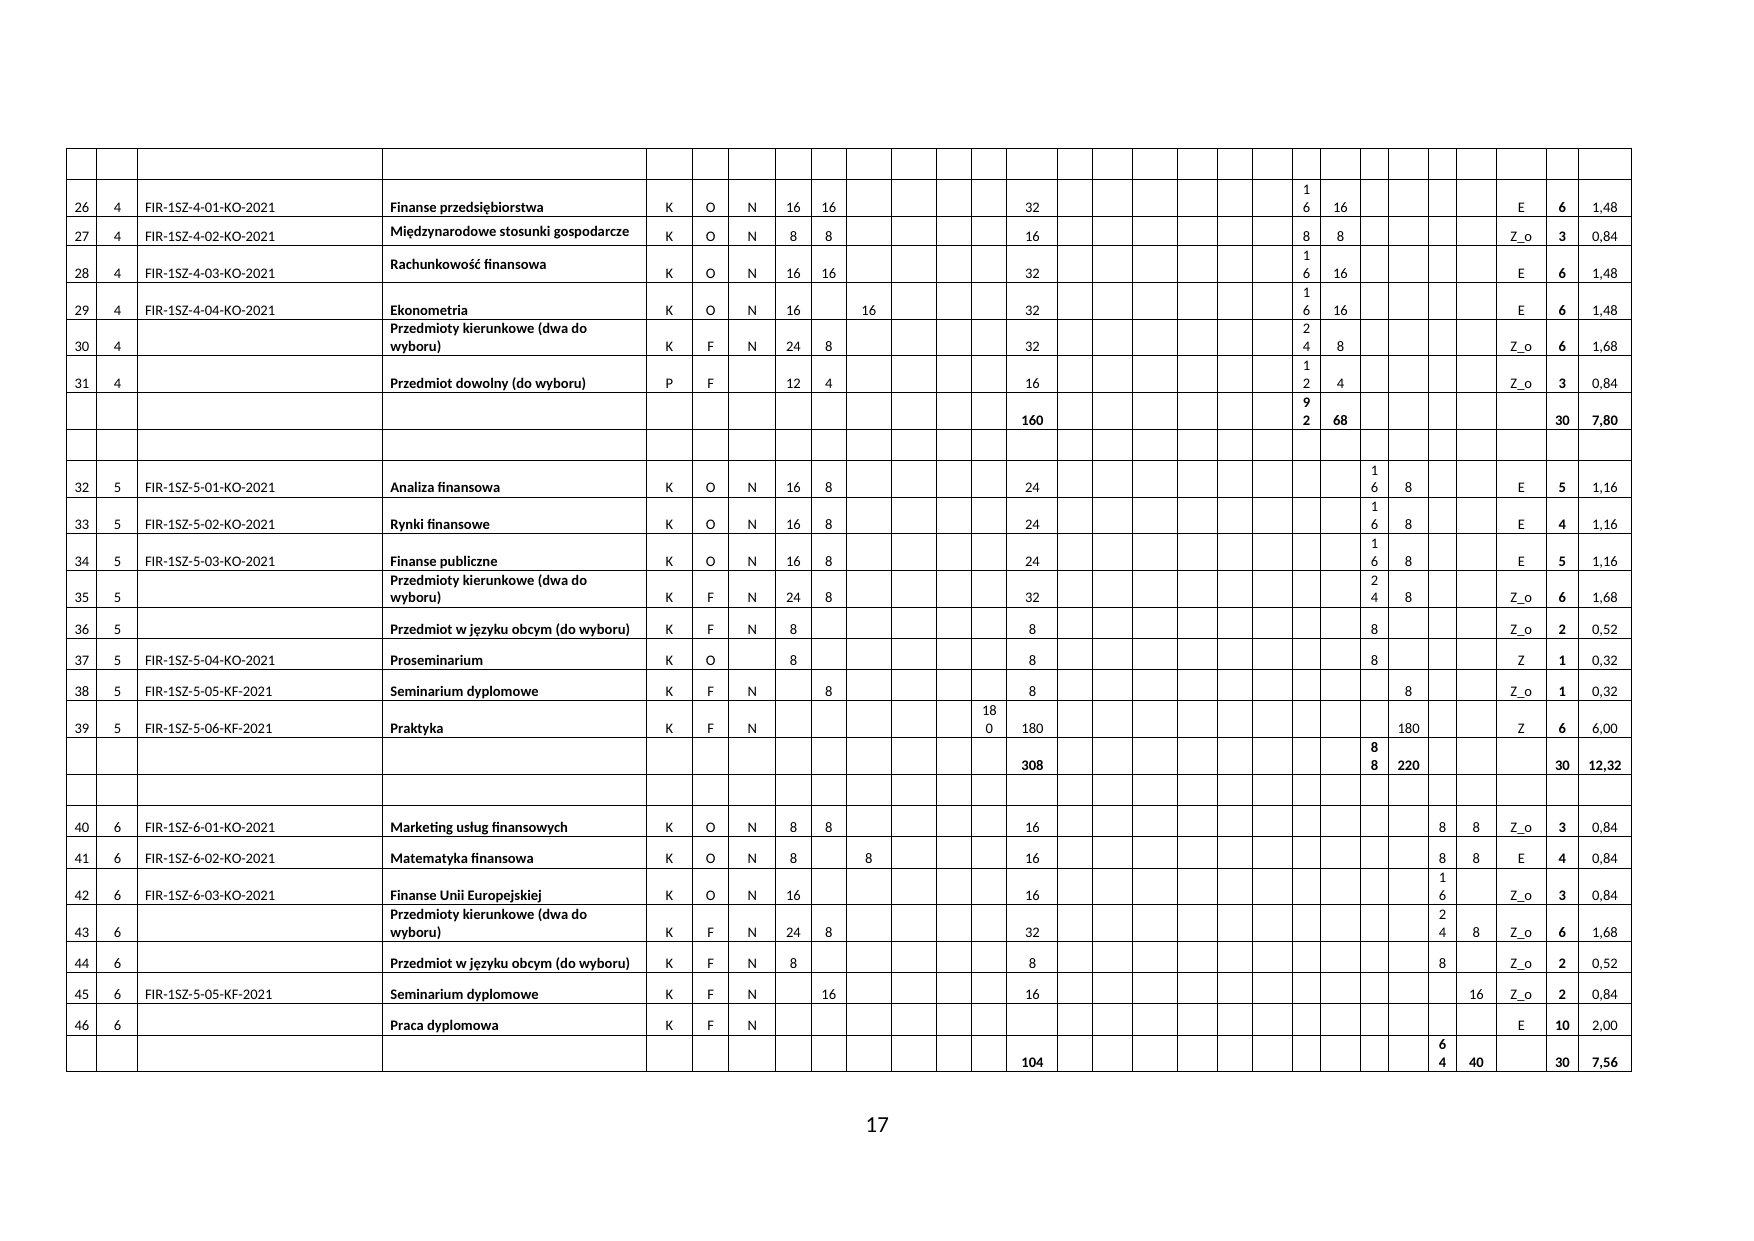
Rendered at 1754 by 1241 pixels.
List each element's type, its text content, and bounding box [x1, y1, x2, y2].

table_cell [1058, 180, 1092, 216]
table_cell [1293, 461, 1320, 497]
table_cell 1,48 [1579, 180, 1631, 216]
table_cell 8 [1457, 905, 1496, 941]
table_cell [1253, 393, 1292, 429]
table_cell F [693, 608, 728, 638]
table_cell 8 [812, 498, 846, 533]
table_cell [1253, 217, 1292, 245]
table_cell [1253, 942, 1292, 972]
table_cell 5 [97, 461, 137, 497]
table_cell [892, 806, 936, 836]
table_cell [1093, 498, 1132, 533]
table_cell [1058, 942, 1092, 972]
table_cell 28 [67, 246, 96, 282]
table_cell 1,68 [1579, 571, 1631, 607]
table_cell [1361, 775, 1388, 805]
table_cell Matematyka finansowa [383, 837, 646, 867]
table_cell 4 [1547, 837, 1578, 867]
table_cell [1389, 180, 1428, 216]
table_cell [67, 430, 96, 460]
table_cell [1178, 430, 1217, 460]
table_cell [1361, 246, 1388, 282]
table_cell N [729, 571, 775, 607]
table_cell K [647, 246, 692, 282]
table_cell 16 [1321, 283, 1360, 319]
table_cell [776, 738, 811, 774]
table_cell 180 [972, 701, 1006, 737]
table_cell 1,16 [1579, 461, 1631, 497]
table_cell 16 [1007, 806, 1057, 836]
table_cell [1218, 149, 1252, 179]
table_cell [1293, 149, 1320, 179]
table_cell [1178, 498, 1217, 533]
table_cell 16 [1007, 837, 1057, 867]
table_cell [847, 320, 891, 355]
table_cell [1253, 149, 1292, 179]
table_cell [1389, 356, 1428, 392]
table_cell 16 [1361, 461, 1388, 497]
table_cell 24 [1293, 320, 1320, 355]
table_cell [729, 149, 775, 179]
table_cell [892, 608, 936, 638]
table_cell [1058, 608, 1092, 638]
table_cell [1058, 246, 1092, 282]
table_cell [1293, 608, 1320, 638]
table_cell [138, 775, 382, 805]
table_cell 16 [1321, 246, 1360, 282]
table_cell K [647, 217, 692, 245]
table_cell [1429, 534, 1456, 570]
table_cell [937, 180, 971, 216]
table_cell [892, 670, 936, 700]
table_cell [1093, 149, 1132, 179]
table_cell [1058, 149, 1092, 179]
table_cell 8 [1007, 608, 1057, 638]
table_cell N [729, 1004, 775, 1034]
table_cell N [729, 973, 775, 1003]
table_cell [1253, 806, 1292, 836]
table_cell [1093, 180, 1132, 216]
table_cell 6 [97, 869, 137, 904]
table_cell [892, 498, 936, 533]
table_cell [1547, 775, 1578, 805]
table_cell [892, 869, 936, 904]
table_cell N [729, 461, 775, 497]
table_cell [847, 942, 891, 972]
table_cell N [729, 806, 775, 836]
table_cell [1389, 283, 1428, 319]
table_cell 5 [97, 608, 137, 638]
table_cell O [693, 498, 728, 533]
table_cell [937, 149, 971, 179]
table_cell 1,16 [1579, 498, 1631, 533]
table_cell 5 [97, 571, 137, 607]
table_cell K [647, 806, 692, 836]
table_cell Z_o [1497, 320, 1546, 355]
table_cell [67, 393, 96, 429]
table_cell [972, 498, 1006, 533]
table_cell Z_o [1497, 571, 1546, 607]
table_cell [937, 806, 971, 836]
table_cell 39 [67, 701, 96, 737]
table_cell 16 [776, 498, 811, 533]
table_cell 5 [1547, 461, 1578, 497]
table_cell O [693, 869, 728, 904]
table_cell 1,68 [1579, 320, 1631, 355]
table_cell [1457, 217, 1496, 245]
table_cell Proseminarium [383, 639, 646, 669]
table_cell [1253, 775, 1292, 805]
table_cell [1253, 571, 1292, 607]
table_cell [1058, 869, 1092, 904]
table_cell 0,32 [1579, 639, 1631, 669]
table_cell 16 [1007, 217, 1057, 245]
table_cell [1389, 430, 1428, 460]
table_cell [1457, 942, 1496, 972]
table_cell E [1497, 1004, 1546, 1034]
table_cell [1058, 775, 1092, 805]
table_cell 0,32 [1579, 670, 1631, 700]
table_cell [67, 738, 96, 774]
table_cell K [647, 942, 692, 972]
table_cell [1093, 1036, 1132, 1071]
table_cell [1389, 320, 1428, 355]
table_cell N [729, 246, 775, 282]
table_cell [1579, 430, 1631, 460]
table_cell [937, 246, 971, 282]
table_cell [972, 905, 1006, 941]
table_cell Praca dyplomowa [383, 1004, 646, 1034]
table_cell K [647, 837, 692, 867]
table_cell FIR-1SZ-5-05-KF-2021 [138, 670, 382, 700]
table_cell [1457, 534, 1496, 570]
table_cell O [693, 246, 728, 282]
table_cell [937, 498, 971, 533]
table_cell [1133, 639, 1177, 669]
table_cell [1497, 1036, 1546, 1071]
table_cell [937, 430, 971, 460]
table_cell 6 [97, 973, 137, 1003]
table_cell [1321, 608, 1360, 638]
table_cell 7,80 [1579, 393, 1631, 429]
table_cell [1058, 320, 1092, 355]
table_cell [729, 430, 775, 460]
table_cell [1058, 701, 1092, 737]
table_cell [937, 738, 971, 774]
table_cell [1253, 461, 1292, 497]
table_cell [892, 283, 936, 319]
table_cell 8 [1321, 320, 1360, 355]
table_cell [892, 430, 936, 460]
table_cell 0,52 [1579, 608, 1631, 638]
table_cell [1389, 837, 1428, 867]
table_cell FIR-1SZ-6-02-KO-2021 [138, 837, 382, 867]
table_cell Z_o [1497, 869, 1546, 904]
table_cell [1178, 393, 1217, 429]
table_cell [1361, 430, 1388, 460]
table_cell 24 [1361, 571, 1388, 607]
table_cell K [647, 639, 692, 669]
table_cell Finanse przedsiębiorstwa [383, 180, 646, 216]
table_cell [1321, 571, 1360, 607]
table_cell [1133, 608, 1177, 638]
table_cell [1218, 942, 1252, 972]
table_cell [1293, 837, 1320, 867]
table_cell K [647, 869, 692, 904]
table_cell [892, 217, 936, 245]
table_cell 92 [1293, 393, 1320, 429]
table_cell [1429, 973, 1456, 1003]
table_cell [1253, 246, 1292, 282]
table_cell 40 [67, 806, 96, 836]
table_cell [1457, 869, 1496, 904]
table_cell [1093, 837, 1132, 867]
table_cell [1218, 283, 1252, 319]
table_cell FIR-1SZ-6-03-KO-2021 [138, 869, 382, 904]
table_cell [97, 149, 137, 179]
table_cell [1497, 738, 1546, 774]
table_cell [1058, 430, 1092, 460]
table_cell [776, 430, 811, 460]
table_cell [1178, 973, 1217, 1003]
table_cell [812, 430, 846, 460]
table_cell [1058, 973, 1092, 1003]
table_cell [1361, 670, 1388, 700]
table_cell 16 [1361, 498, 1388, 533]
table_cell [1253, 1036, 1292, 1071]
table_cell 16 [1321, 180, 1360, 216]
table_cell [1133, 837, 1177, 867]
table_cell [892, 837, 936, 867]
table_cell [1133, 571, 1177, 607]
table_cell 36 [67, 608, 96, 638]
table_cell 33 [67, 498, 96, 533]
table_cell K [647, 973, 692, 1003]
table_cell [1133, 1004, 1177, 1034]
table_cell [1293, 942, 1320, 972]
table_cell [1457, 283, 1496, 319]
table_cell [1293, 1004, 1320, 1034]
table_cell [1321, 670, 1360, 700]
table_cell 8 [1321, 217, 1360, 245]
table_cell [847, 571, 891, 607]
table_cell [1293, 869, 1320, 904]
table_cell 30 [67, 320, 96, 355]
table_cell F [693, 670, 728, 700]
table_cell 5 [97, 639, 137, 669]
table_cell [1093, 608, 1132, 638]
table_cell [937, 217, 971, 245]
table_cell F [693, 356, 728, 392]
table_cell [1133, 149, 1177, 179]
table_cell [1178, 837, 1217, 867]
table_cell 16 [1361, 534, 1388, 570]
table_cell [729, 356, 775, 392]
table_cell [1457, 701, 1496, 737]
table_cell [1321, 534, 1360, 570]
table_cell [1429, 738, 1456, 774]
table_cell [847, 639, 891, 669]
table_cell [647, 149, 692, 179]
table_cell 1,48 [1579, 283, 1631, 319]
table_cell [1133, 942, 1177, 972]
table_cell [972, 393, 1006, 429]
table_cell [647, 738, 692, 774]
table_cell [892, 942, 936, 972]
table_cell [1293, 973, 1320, 1003]
table_cell 1 [1547, 670, 1578, 700]
table_cell Z_o [1497, 217, 1546, 245]
table_cell [1361, 701, 1388, 737]
table_cell K [647, 320, 692, 355]
table_cell [1253, 869, 1292, 904]
table_cell [812, 149, 846, 179]
table_cell [1321, 738, 1360, 774]
table_cell [1007, 775, 1057, 805]
table_cell 24 [1007, 534, 1057, 570]
table_cell 220 [1389, 738, 1428, 774]
table_cell 0,84 [1579, 869, 1631, 904]
table_cell K [647, 670, 692, 700]
table_cell [1293, 498, 1320, 533]
table_cell [776, 775, 811, 805]
table_cell 16 [1293, 246, 1320, 282]
table_cell 8 [1389, 571, 1428, 607]
table_cell 88 [1361, 738, 1388, 774]
table_cell [729, 1036, 775, 1071]
table_cell [892, 905, 936, 941]
table_cell 8 [812, 670, 846, 700]
table_cell [1093, 775, 1132, 805]
table_cell [892, 356, 936, 392]
table_cell 16 [776, 246, 811, 282]
table_cell [972, 149, 1006, 179]
table_cell [1178, 806, 1217, 836]
table_cell [1218, 217, 1252, 245]
table_cell [1547, 430, 1578, 460]
table_cell [1497, 430, 1546, 460]
table_cell [847, 393, 891, 429]
table_cell 6 [1547, 180, 1578, 216]
table_cell 44 [67, 942, 96, 972]
table_cell [1389, 775, 1428, 805]
table_cell 4 [97, 246, 137, 282]
table_cell 16 [1007, 973, 1057, 1003]
table_cell 12 [776, 356, 811, 392]
table_cell N [729, 701, 775, 737]
table_cell [892, 393, 936, 429]
table_cell Seminarium dyplomowe [383, 670, 646, 700]
table_cell [1093, 670, 1132, 700]
table_cell [1218, 869, 1252, 904]
table_cell [1093, 430, 1132, 460]
table_cell [1178, 149, 1217, 179]
table_cell [937, 639, 971, 669]
table_cell [847, 701, 891, 737]
table_cell [383, 738, 646, 774]
table_cell [1133, 806, 1177, 836]
table_cell K [647, 608, 692, 638]
table_cell 2 [1547, 608, 1578, 638]
table_cell 16 [847, 283, 891, 319]
table_cell [812, 639, 846, 669]
table_cell 8 [812, 217, 846, 245]
table_cell [1579, 149, 1631, 179]
table_cell [1178, 534, 1217, 570]
table_cell N [729, 498, 775, 533]
table_cell [1058, 1036, 1092, 1071]
table_cell [1429, 608, 1456, 638]
table_cell [1389, 393, 1428, 429]
table_cell [1218, 670, 1252, 700]
table_cell [729, 738, 775, 774]
table_cell [776, 973, 811, 1003]
table_cell [937, 608, 971, 638]
table_cell 8 [1361, 608, 1388, 638]
table_cell [1218, 534, 1252, 570]
table_cell [1253, 430, 1292, 460]
table_cell K [647, 1004, 692, 1034]
table_cell [892, 246, 936, 282]
table_cell K [647, 534, 692, 570]
table_cell 30 [1547, 393, 1578, 429]
table_cell [1321, 149, 1360, 179]
table_cell [892, 149, 936, 179]
table_cell [1429, 356, 1456, 392]
table_cell [847, 498, 891, 533]
table_cell [1457, 498, 1496, 533]
table_cell 4 [97, 356, 137, 392]
table_cell [937, 869, 971, 904]
table_cell E [1497, 246, 1546, 282]
table_cell [1253, 180, 1292, 216]
table_cell [1429, 246, 1456, 282]
table_cell [776, 701, 811, 737]
table_cell 16 [1007, 356, 1057, 392]
table_cell [1253, 670, 1292, 700]
table_cell [67, 775, 96, 805]
table_cell [1133, 869, 1177, 904]
table_cell [693, 1036, 728, 1071]
table_cell [138, 393, 382, 429]
table_cell 27 [67, 217, 96, 245]
table_cell [138, 1004, 382, 1034]
table_cell [937, 837, 971, 867]
table_cell E [1497, 180, 1546, 216]
table_cell [1293, 738, 1320, 774]
table_cell [972, 534, 1006, 570]
table_cell [812, 738, 846, 774]
table_cell 38 [67, 670, 96, 700]
table_cell [1389, 905, 1428, 941]
table_cell FIR-1SZ-5-03-KO-2021 [138, 534, 382, 570]
table_cell [847, 806, 891, 836]
table_cell Z_o [1497, 356, 1546, 392]
table_cell [1457, 430, 1496, 460]
table_cell [1007, 149, 1057, 179]
table_cell 8 [1389, 461, 1428, 497]
table_cell [1389, 1036, 1428, 1071]
table_cell 1,68 [1579, 905, 1631, 941]
table_cell [1093, 806, 1132, 836]
table_cell [1321, 837, 1360, 867]
table_cell [1253, 608, 1292, 638]
table_cell [972, 1036, 1006, 1071]
table_cell 29 [67, 283, 96, 319]
table_cell [1218, 180, 1252, 216]
table_cell 1,16 [1579, 534, 1631, 570]
table_cell [776, 393, 811, 429]
table_cell F [693, 973, 728, 1003]
table_cell [1457, 246, 1496, 282]
table_cell [1058, 1004, 1092, 1034]
table_cell [1093, 973, 1132, 1003]
table_cell [1178, 320, 1217, 355]
table_cell N [729, 905, 775, 941]
table_cell [1429, 149, 1456, 179]
table_cell [892, 639, 936, 669]
table_cell [1293, 670, 1320, 700]
table_cell FIR-1SZ-4-01-KO-2021 [138, 180, 382, 216]
table_cell 42 [67, 869, 96, 904]
table_cell [972, 639, 1006, 669]
table_cell [1218, 393, 1252, 429]
table_cell 8 [1429, 942, 1456, 972]
table_cell 68 [1321, 393, 1360, 429]
table_cell 2 [1547, 942, 1578, 972]
table_cell [1579, 775, 1631, 805]
table_cell [1361, 393, 1388, 429]
table_cell 16 [1293, 283, 1320, 319]
table_cell [1293, 775, 1320, 805]
table_cell Marketing usług finansowych [383, 806, 646, 836]
table_cell [847, 608, 891, 638]
table_cell [1429, 670, 1456, 700]
table_cell [972, 217, 1006, 245]
table_cell [1253, 320, 1292, 355]
table_cell [1253, 973, 1292, 1003]
table_cell 8 [1361, 639, 1388, 669]
table_cell FIR-1SZ-5-01-KO-2021 [138, 461, 382, 497]
table_cell 46 [67, 1004, 96, 1034]
table_cell [1253, 639, 1292, 669]
table_cell [383, 393, 646, 429]
table_cell 4 [1321, 356, 1360, 392]
table_cell [1093, 571, 1132, 607]
table_cell [138, 608, 382, 638]
table_cell 2 [1547, 973, 1578, 1003]
table_cell 4 [97, 180, 137, 216]
table_cell 160 [1007, 393, 1057, 429]
table_cell E [1497, 461, 1546, 497]
table_cell [1321, 430, 1360, 460]
table_cell 12,32 [1579, 738, 1631, 774]
table_cell 5 [97, 498, 137, 533]
table_cell FIR-1SZ-5-04-KO-2021 [138, 639, 382, 669]
table_cell [1389, 149, 1428, 179]
table_cell [693, 430, 728, 460]
table_cell [937, 1004, 971, 1034]
table_cell 8 [812, 905, 846, 941]
table_cell [1058, 670, 1092, 700]
table_cell [1178, 283, 1217, 319]
table_cell [1361, 1004, 1388, 1034]
table_cell [1253, 837, 1292, 867]
table_cell E [1497, 837, 1546, 867]
table_cell [1178, 461, 1217, 497]
table_cell 3 [1547, 217, 1578, 245]
table_cell [1218, 608, 1252, 638]
table_cell 180 [1007, 701, 1057, 737]
table_cell [1093, 738, 1132, 774]
table_cell F [693, 571, 728, 607]
table_cell 30 [1547, 738, 1578, 774]
table_cell FIR-1SZ-4-04-KO-2021 [138, 283, 382, 319]
table_cell [647, 775, 692, 805]
table_cell 16 [776, 869, 811, 904]
table_cell [1178, 869, 1217, 904]
table_cell [1133, 461, 1177, 497]
table_cell [972, 320, 1006, 355]
table_cell FIR-1SZ-5-02-KO-2021 [138, 498, 382, 533]
table_cell [937, 320, 971, 355]
table_cell [1218, 1004, 1252, 1034]
table_cell [1321, 701, 1360, 737]
table_cell [972, 738, 1006, 774]
table_cell [847, 461, 891, 497]
table_cell [1133, 738, 1177, 774]
table_cell [1178, 571, 1217, 607]
table_cell O [693, 180, 728, 216]
table_cell [97, 430, 137, 460]
table_cell F [693, 905, 728, 941]
table_cell 2,00 [1579, 1004, 1631, 1034]
table_cell 32 [1007, 905, 1057, 941]
table_cell K [647, 461, 692, 497]
table_cell [1321, 498, 1360, 533]
table_cell [1389, 608, 1428, 638]
table_cell 7,56 [1579, 1036, 1631, 1071]
table_cell [1178, 1036, 1217, 1071]
table_cell [138, 738, 382, 774]
table_cell [1178, 775, 1217, 805]
table_cell [1218, 701, 1252, 737]
table_cell [812, 869, 846, 904]
table_cell 8 [812, 461, 846, 497]
table_cell [937, 356, 971, 392]
table_cell [1389, 942, 1428, 972]
table_cell [1093, 246, 1132, 282]
table_cell [937, 571, 971, 607]
table_cell [1389, 639, 1428, 669]
table_cell [847, 905, 891, 941]
table_cell [1389, 973, 1428, 1003]
table_cell 180 [1389, 701, 1428, 737]
table_cell [1058, 639, 1092, 669]
table_cell [972, 670, 1006, 700]
table_cell [972, 283, 1006, 319]
table_cell [1457, 670, 1496, 700]
table_cell 5 [97, 534, 137, 570]
table_cell [67, 149, 96, 179]
table_cell Międzynarodowe stosunki gospodarcze [383, 217, 646, 245]
table_cell [1093, 534, 1132, 570]
table_cell [1321, 806, 1360, 836]
table_cell N [729, 670, 775, 700]
table_cell [972, 942, 1006, 972]
table_cell [1178, 217, 1217, 245]
table_cell Z_o [1497, 905, 1546, 941]
table_cell [847, 149, 891, 179]
table_cell [1457, 1004, 1496, 1034]
table_cell [937, 701, 971, 737]
table_cell [1218, 430, 1252, 460]
table_cell [847, 180, 891, 216]
table_cell [972, 461, 1006, 497]
table_cell [892, 180, 936, 216]
table_cell 24 [1429, 905, 1456, 941]
table_cell [892, 1036, 936, 1071]
table_cell 43 [67, 905, 96, 941]
table_cell [1178, 905, 1217, 941]
table_cell [972, 430, 1006, 460]
table_cell 0,84 [1579, 217, 1631, 245]
table_cell 24 [776, 905, 811, 941]
table_cell 8 [1389, 670, 1428, 700]
table_cell 32 [67, 461, 96, 497]
table_cell K [647, 283, 692, 319]
table_cell [729, 775, 775, 805]
table_cell [937, 973, 971, 1003]
table_cell [1093, 217, 1132, 245]
table_cell N [729, 320, 775, 355]
table_cell K [647, 180, 692, 216]
table_cell [1058, 806, 1092, 836]
table_cell 1 [1547, 639, 1578, 669]
table_cell [1178, 639, 1217, 669]
table_cell [812, 393, 846, 429]
table_cell [138, 356, 382, 392]
table_cell [892, 701, 936, 737]
table_cell [1093, 1004, 1132, 1034]
table_cell 8 [1007, 942, 1057, 972]
table_cell [1178, 180, 1217, 216]
table_cell Finanse Unii Europejskiej [383, 869, 646, 904]
table_cell [892, 738, 936, 774]
table_cell 8 [1457, 806, 1496, 836]
table_cell [937, 905, 971, 941]
table_cell N [729, 942, 775, 972]
table_cell [138, 942, 382, 972]
table_cell 8 [812, 571, 846, 607]
table_cell [97, 775, 137, 805]
table_cell [1429, 180, 1456, 216]
table_cell 4 [1547, 498, 1578, 533]
table_cell [1093, 942, 1132, 972]
table_cell 4 [812, 356, 846, 392]
table_cell [138, 430, 382, 460]
table_cell 16 [1293, 180, 1320, 216]
table_cell Z [1497, 639, 1546, 669]
table_cell [972, 775, 1006, 805]
table_cell [1133, 217, 1177, 245]
table_cell 24 [1007, 498, 1057, 533]
table_cell [1058, 393, 1092, 429]
table_cell 8 [847, 837, 891, 867]
table_cell [1133, 701, 1177, 737]
table_cell K [647, 905, 692, 941]
table_cell [1093, 701, 1132, 737]
table_cell [892, 571, 936, 607]
table_cell [1293, 1036, 1320, 1071]
table_cell [1429, 283, 1456, 319]
table_cell [1253, 498, 1292, 533]
table_cell 6 [97, 1004, 137, 1034]
table_cell [972, 571, 1006, 607]
table_cell N [729, 180, 775, 216]
table_cell [383, 430, 646, 460]
table_cell [138, 149, 382, 179]
table_cell Praktyka [383, 701, 646, 737]
table_cell [1133, 320, 1177, 355]
table_cell 1,48 [1579, 246, 1631, 282]
table_cell 8 [776, 608, 811, 638]
table_cell 10 [1547, 1004, 1578, 1034]
table_cell [1457, 738, 1496, 774]
table_cell Ekonometria [383, 283, 646, 319]
table_cell N [729, 837, 775, 867]
table_cell [1253, 283, 1292, 319]
table_cell 6,00 [1579, 701, 1631, 737]
table_cell [1093, 905, 1132, 941]
table_cell [67, 1036, 96, 1071]
table_cell [1253, 1004, 1292, 1034]
table_cell [1178, 246, 1217, 282]
table_cell [138, 571, 382, 607]
table_cell [892, 1004, 936, 1034]
table_cell [972, 180, 1006, 216]
table_cell [972, 246, 1006, 282]
table_cell [1321, 905, 1360, 941]
table_cell 3 [1547, 869, 1578, 904]
table_cell [693, 393, 728, 429]
table_cell [1253, 905, 1292, 941]
table_cell 3 [1547, 356, 1578, 392]
table_cell [1293, 571, 1320, 607]
table_cell [776, 1004, 811, 1034]
table_cell [776, 1036, 811, 1071]
table_cell Finanse publiczne [383, 534, 646, 570]
table_cell [1389, 217, 1428, 245]
table_cell Z_o [1497, 670, 1546, 700]
table_cell 16 [812, 180, 846, 216]
table_cell P [647, 356, 692, 392]
table_cell 32 [1007, 571, 1057, 607]
table_cell [1361, 973, 1388, 1003]
table_cell 4 [97, 283, 137, 319]
table_cell [1253, 356, 1292, 392]
table_cell [812, 1036, 846, 1071]
table_cell [812, 608, 846, 638]
table_cell [847, 738, 891, 774]
table_cell 8 [1007, 670, 1057, 700]
table_cell 40 [1457, 1036, 1496, 1071]
table_cell Przedmioty kierunkowe (dwa do wyboru) [383, 320, 646, 355]
table_cell [1361, 356, 1388, 392]
table_cell [1093, 869, 1132, 904]
table_cell [1218, 905, 1252, 941]
table_cell [1218, 356, 1252, 392]
table_cell [847, 775, 891, 805]
table_cell 8 [1457, 837, 1496, 867]
table_cell [1178, 701, 1217, 737]
table_cell 8 [776, 217, 811, 245]
table_cell 6 [97, 905, 137, 941]
table_cell [1218, 461, 1252, 497]
table_cell [1361, 217, 1388, 245]
table_cell 8 [776, 639, 811, 669]
table_cell [1389, 806, 1428, 836]
table_cell [1389, 1004, 1428, 1034]
table_cell 12 [1293, 356, 1320, 392]
table_cell 37 [67, 639, 96, 669]
table_cell 0,84 [1579, 973, 1631, 1003]
table_cell [1178, 670, 1217, 700]
table_cell [812, 942, 846, 972]
table_cell [847, 217, 891, 245]
table_cell 8 [1429, 806, 1456, 836]
table_cell [1293, 430, 1320, 460]
table_cell [1321, 639, 1360, 669]
table_cell 6 [1547, 571, 1578, 607]
table_cell Z_o [1497, 806, 1546, 836]
table_cell [383, 149, 646, 179]
table_cell [1429, 430, 1456, 460]
table_cell [1389, 869, 1428, 904]
table_cell 6 [1547, 905, 1578, 941]
table_cell 34 [67, 534, 96, 570]
table_cell [1321, 775, 1360, 805]
table_cell 8 [776, 806, 811, 836]
table_cell [138, 1036, 382, 1071]
table_cell 16 [776, 180, 811, 216]
table_cell [1093, 283, 1132, 319]
table_cell [1361, 905, 1388, 941]
table_cell [1218, 320, 1252, 355]
table_cell N [729, 534, 775, 570]
table_cell [892, 973, 936, 1003]
table_cell [1321, 1036, 1360, 1071]
table_cell 0,52 [1579, 942, 1631, 972]
table_cell [138, 320, 382, 355]
table_cell [1457, 149, 1496, 179]
table_cell [1058, 461, 1092, 497]
table_cell [1093, 356, 1132, 392]
table_cell [1361, 1036, 1388, 1071]
table_cell [937, 942, 971, 972]
table_cell [1457, 393, 1496, 429]
table_cell 64 [1429, 1036, 1456, 1071]
table_cell [1178, 738, 1217, 774]
table_cell 16 [776, 534, 811, 570]
table_cell [847, 670, 891, 700]
table_cell [1253, 738, 1292, 774]
table_cell [892, 534, 936, 570]
table_cell [1389, 246, 1428, 282]
table_cell Z_o [1497, 973, 1546, 1003]
table_cell [1457, 608, 1496, 638]
table_cell [1133, 1036, 1177, 1071]
table_cell 8 [1007, 639, 1057, 669]
table_cell 32 [1007, 180, 1057, 216]
table_cell 32 [1007, 283, 1057, 319]
table_cell [1361, 942, 1388, 972]
table_cell [1429, 498, 1456, 533]
table_cell Rachunkowość finansowa [383, 246, 646, 282]
table_cell K [647, 498, 692, 533]
table_cell K [647, 701, 692, 737]
table_cell [972, 806, 1006, 836]
table_cell Analiza finansowa [383, 461, 646, 497]
table_cell [1497, 149, 1546, 179]
table_cell [1093, 461, 1132, 497]
table_cell [1218, 1036, 1252, 1071]
table_cell 31 [67, 356, 96, 392]
table_cell 16 [1457, 973, 1496, 1003]
table_cell [1133, 393, 1177, 429]
table_cell 6 [1547, 246, 1578, 282]
table_cell [1058, 217, 1092, 245]
table_cell [1293, 639, 1320, 669]
table_cell 16 [1007, 869, 1057, 904]
table_cell [1429, 217, 1456, 245]
table_cell [1133, 356, 1177, 392]
table_cell N [729, 217, 775, 245]
table_cell [383, 1036, 646, 1071]
table_cell O [693, 806, 728, 836]
table_cell [1218, 837, 1252, 867]
table_cell 8 [776, 837, 811, 867]
table_cell [1457, 639, 1496, 669]
table_cell [1457, 571, 1496, 607]
table_cell 104 [1007, 1036, 1057, 1071]
table_cell [1321, 461, 1360, 497]
table_cell 5 [1547, 534, 1578, 570]
table_cell [1133, 775, 1177, 805]
table_cell [847, 1004, 891, 1034]
table_cell [1429, 461, 1456, 497]
table_cell Przedmiot dowolny (do wyboru) [383, 356, 646, 392]
table_cell [1133, 534, 1177, 570]
table_cell 8 [1389, 534, 1428, 570]
table_cell Z [1497, 701, 1546, 737]
table_cell 5 [97, 701, 137, 737]
table_cell [1133, 905, 1177, 941]
table_cell N [729, 283, 775, 319]
table_cell Przedmiot w języku obcym (do wyboru) [383, 608, 646, 638]
table_cell 35 [67, 571, 96, 607]
table_cell [1429, 393, 1456, 429]
table_cell [937, 775, 971, 805]
table_cell F [693, 701, 728, 737]
table_cell [647, 1036, 692, 1071]
table_cell 24 [776, 571, 811, 607]
table_cell [776, 149, 811, 179]
table_cell O [693, 461, 728, 497]
table_cell [1093, 393, 1132, 429]
table_cell [1497, 775, 1546, 805]
table_cell [812, 837, 846, 867]
table_cell 5 [97, 670, 137, 700]
table_cell 0,84 [1579, 837, 1631, 867]
table_cell [1429, 1004, 1456, 1034]
table_cell K [647, 571, 692, 607]
table_cell [1133, 246, 1177, 282]
table_cell FIR-1SZ-4-03-KO-2021 [138, 246, 382, 282]
table_cell 45 [67, 973, 96, 1003]
table_cell E [1497, 498, 1546, 533]
table_cell Z_o [1497, 608, 1546, 638]
table_cell [1361, 806, 1388, 836]
table_cell [892, 775, 936, 805]
table_cell [937, 1036, 971, 1071]
table_cell O [693, 283, 728, 319]
table_cell [1293, 806, 1320, 836]
table_cell [972, 869, 1006, 904]
table_cell FIR-1SZ-5-06-KF-2021 [138, 701, 382, 737]
table_cell F [693, 942, 728, 972]
table_cell [847, 1036, 891, 1071]
table_cell [647, 393, 692, 429]
table_cell [972, 837, 1006, 867]
table_cell [972, 356, 1006, 392]
table_cell [1218, 498, 1252, 533]
table_cell 8 [1293, 217, 1320, 245]
table_cell [1321, 942, 1360, 972]
table_cell 8 [812, 320, 846, 355]
table_cell 26 [67, 180, 96, 216]
table_cell 4 [97, 320, 137, 355]
table_cell [693, 738, 728, 774]
table_cell [812, 1004, 846, 1034]
table_cell Przedmiot w języku obcym (do wyboru) [383, 942, 646, 972]
table_cell [937, 534, 971, 570]
table_cell [1429, 320, 1456, 355]
table_cell 8 [812, 806, 846, 836]
table_cell [1321, 869, 1360, 904]
table_cell Rynki finansowe [383, 498, 646, 533]
table_cell Przedmioty kierunkowe (dwa do wyboru) [383, 571, 646, 607]
table_cell [937, 283, 971, 319]
table_cell [1133, 180, 1177, 216]
table_cell [1178, 356, 1217, 392]
table_cell [1058, 356, 1092, 392]
table_cell [1321, 973, 1360, 1003]
table_cell FIR-1SZ-5-05-KF-2021 [138, 973, 382, 1003]
table_cell [892, 461, 936, 497]
table_cell [812, 701, 846, 737]
table_cell 6 [97, 806, 137, 836]
table_cell [972, 608, 1006, 638]
table_cell [1133, 283, 1177, 319]
table_cell [1361, 320, 1388, 355]
table_cell E [1497, 283, 1546, 319]
table_cell [1253, 701, 1292, 737]
table_cell 0,84 [1579, 356, 1631, 392]
table_cell O [693, 534, 728, 570]
table_cell Z_o [1497, 942, 1546, 972]
table_cell [1058, 738, 1092, 774]
table_cell [729, 639, 775, 669]
table_cell [1178, 942, 1217, 972]
table_cell [1361, 283, 1388, 319]
table_cell [1429, 775, 1456, 805]
table_cell [1457, 320, 1496, 355]
table_cell Seminarium dyplomowe [383, 973, 646, 1003]
table_cell [847, 534, 891, 570]
table_cell [1361, 180, 1388, 216]
table_cell [97, 738, 137, 774]
table_cell 6 [1547, 283, 1578, 319]
table_cell N [729, 608, 775, 638]
table_cell [1133, 430, 1177, 460]
table_cell [1497, 393, 1546, 429]
table_cell [972, 1004, 1006, 1034]
table_cell [1429, 571, 1456, 607]
table_cell 16 [776, 283, 811, 319]
table_cell [937, 670, 971, 700]
table_cell N [729, 869, 775, 904]
table_cell [972, 973, 1006, 1003]
table_cell [1218, 571, 1252, 607]
table_cell 16 [1429, 869, 1456, 904]
table_cell [1293, 905, 1320, 941]
table_cell [383, 775, 646, 805]
table_cell [1058, 905, 1092, 941]
table_cell [97, 1036, 137, 1071]
table_cell [1058, 498, 1092, 533]
table_cell [892, 320, 936, 355]
table_cell 8 [776, 942, 811, 972]
table_cell [1133, 670, 1177, 700]
table_cell [729, 393, 775, 429]
table_cell [1058, 283, 1092, 319]
table_cell 4 [97, 217, 137, 245]
table_cell [847, 869, 891, 904]
table_cell 16 [776, 461, 811, 497]
table_cell [1321, 1004, 1360, 1034]
table_cell O [693, 837, 728, 867]
table_cell [812, 283, 846, 319]
table_cell [1058, 571, 1092, 607]
table_cell [1093, 639, 1132, 669]
table_cell [937, 461, 971, 497]
table_cell [1133, 973, 1177, 1003]
table_cell [1218, 738, 1252, 774]
table_cell [693, 775, 728, 805]
table_cell [847, 246, 891, 282]
table_cell Przedmioty kierunkowe (dwa do wyboru) [383, 905, 646, 941]
table_cell [1058, 534, 1092, 570]
table_cell [1429, 701, 1456, 737]
table_cell [1361, 869, 1388, 904]
table_cell F [693, 320, 728, 355]
table_cell 6 [1547, 320, 1578, 355]
table_cell 308 [1007, 738, 1057, 774]
table_cell [1293, 701, 1320, 737]
table_cell E [1497, 534, 1546, 570]
table_cell [1253, 534, 1292, 570]
table_cell 3 [1547, 806, 1578, 836]
table_cell [1007, 1004, 1057, 1034]
table_cell [1218, 639, 1252, 669]
table_cell [1457, 180, 1496, 216]
table_cell [1058, 837, 1092, 867]
table_cell [1457, 356, 1496, 392]
table_cell [1457, 461, 1496, 497]
table_cell 8 [1389, 498, 1428, 533]
table_cell [1178, 608, 1217, 638]
table_cell [1457, 775, 1496, 805]
table_cell [776, 670, 811, 700]
table_cell [937, 393, 971, 429]
table_cell [1218, 806, 1252, 836]
table_cell 6 [97, 942, 137, 972]
table_cell 0,84 [1579, 806, 1631, 836]
table_cell 6 [1547, 701, 1578, 737]
table_cell FIR-1SZ-4-02-KO-2021 [138, 217, 382, 245]
table_cell [1007, 430, 1057, 460]
table_cell [1293, 534, 1320, 570]
table_cell [138, 905, 382, 941]
table_cell 8 [812, 534, 846, 570]
table_cell [1361, 837, 1388, 867]
table_cell [1218, 775, 1252, 805]
table_cell O [693, 217, 728, 245]
table_cell [812, 775, 846, 805]
table_cell F [693, 1004, 728, 1034]
table_cell 24 [1007, 461, 1057, 497]
table_cell [847, 356, 891, 392]
table_cell [97, 393, 137, 429]
table_cell 16 [812, 973, 846, 1003]
table_cell FIR-1SZ-6-01-KO-2021 [138, 806, 382, 836]
table_cell 16 [812, 246, 846, 282]
table_cell 30 [1547, 1036, 1578, 1071]
table_cell [1218, 246, 1252, 282]
table_cell 32 [1007, 320, 1057, 355]
table_cell [1093, 320, 1132, 355]
table_cell [1361, 149, 1388, 179]
table_cell [1133, 498, 1177, 533]
table_cell [1178, 1004, 1217, 1034]
table_cell [1547, 149, 1578, 179]
table_cell [647, 430, 692, 460]
table_cell 41 [67, 837, 96, 867]
table_cell [1218, 973, 1252, 1003]
table_cell 24 [776, 320, 811, 355]
table_cell [847, 973, 891, 1003]
table_cell 32 [1007, 246, 1057, 282]
table_cell [693, 149, 728, 179]
table_cell O [693, 639, 728, 669]
table_cell [847, 430, 891, 460]
table_cell [1429, 639, 1456, 669]
table_cell 8 [1429, 837, 1456, 867]
table_cell 6 [97, 837, 137, 867]
